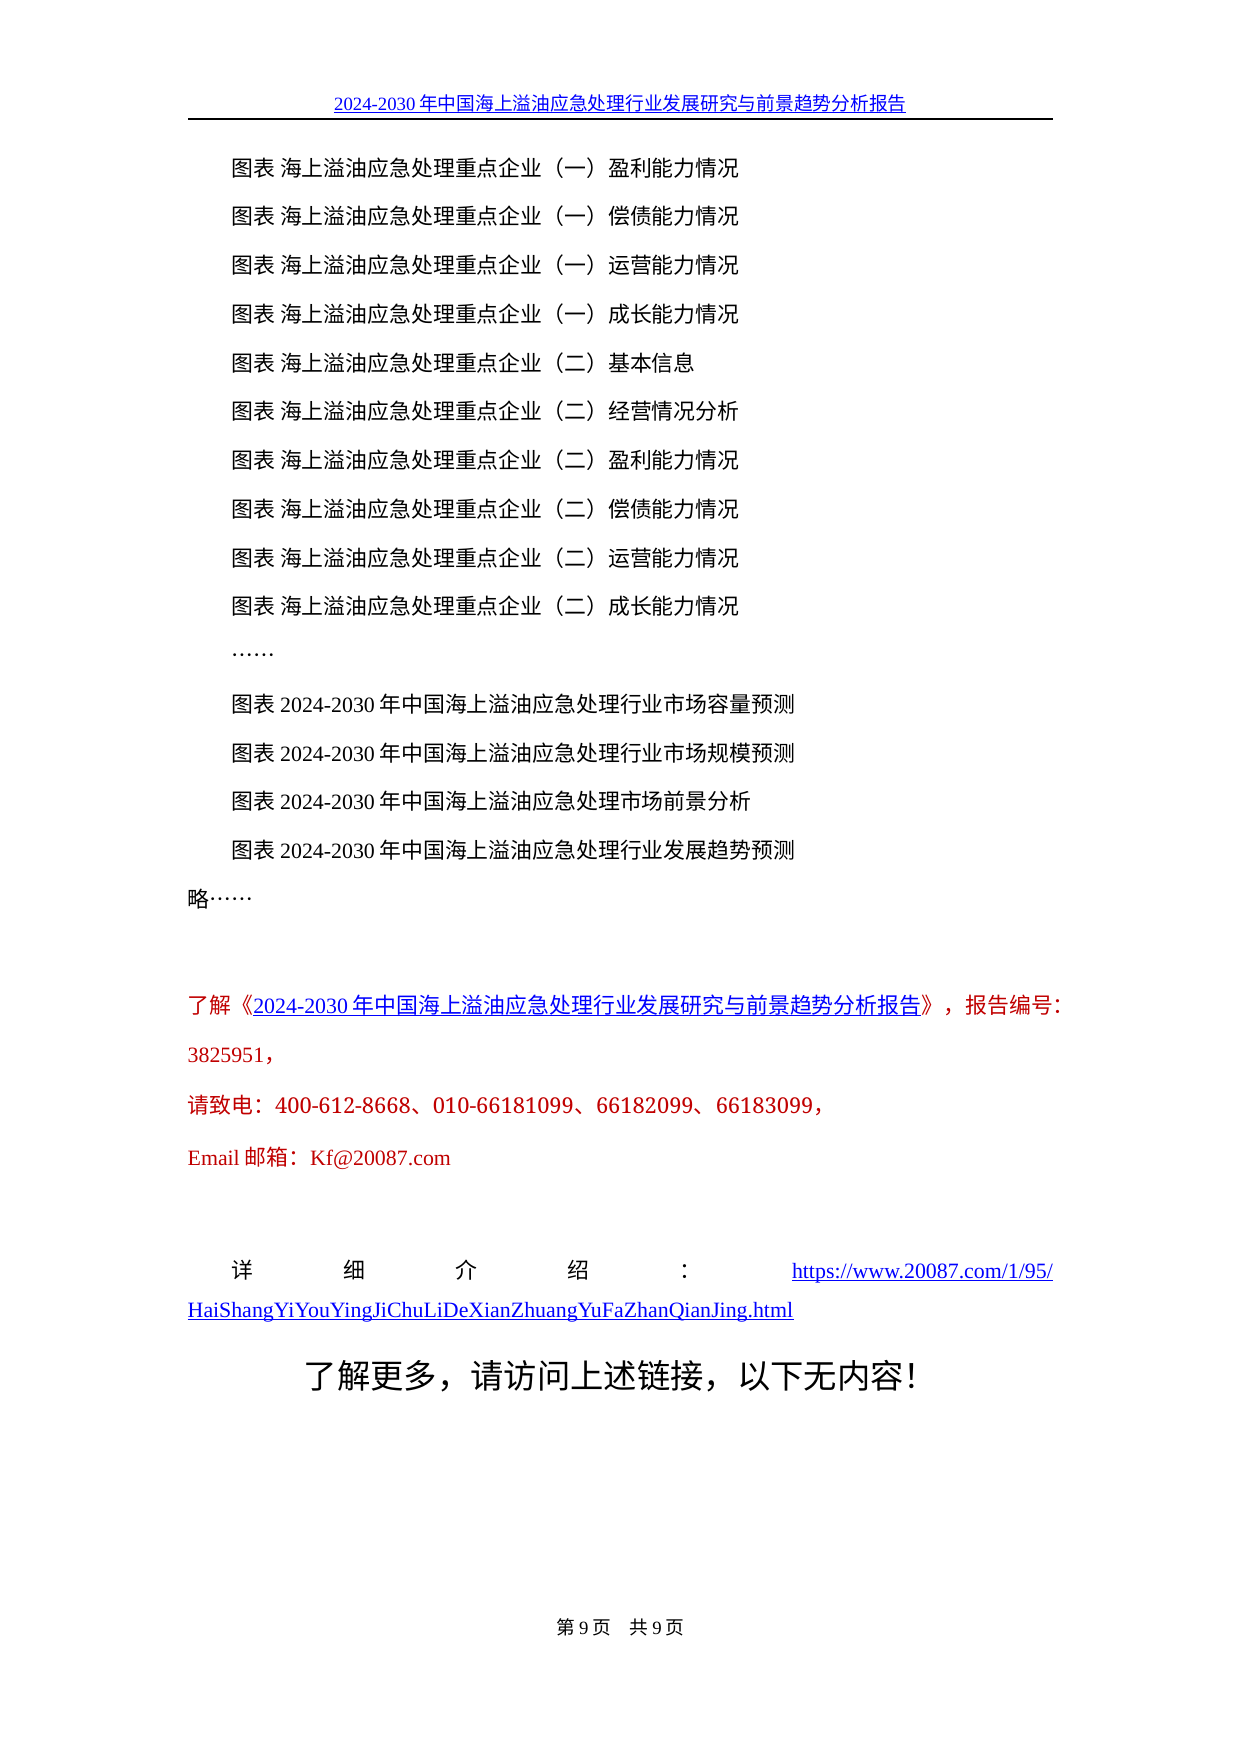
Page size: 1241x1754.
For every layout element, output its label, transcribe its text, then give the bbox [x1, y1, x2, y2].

title 了解更多，请访问上述链接，以下无内容！ [187, 1342, 1053, 1407]
text 了解《2024-2030年中国海上溢油应急处理行业发展研究与前景趋势分析报告》，报告编号：3825951， [187, 988, 1053, 1069]
text 详细介绍：https://www.20087.com/1/95/HaiShangYiYouYingJiChuLiDeXianZhuangYuFaZhanQianJing.html [187, 1253, 1053, 1326]
text 请致电：400-612-8668、010-66181099、66182099、66183099， [187, 1088, 1053, 1121]
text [187, 150, 1053, 914]
text Email邮箱：Kf@20087.com [187, 1140, 1053, 1172]
